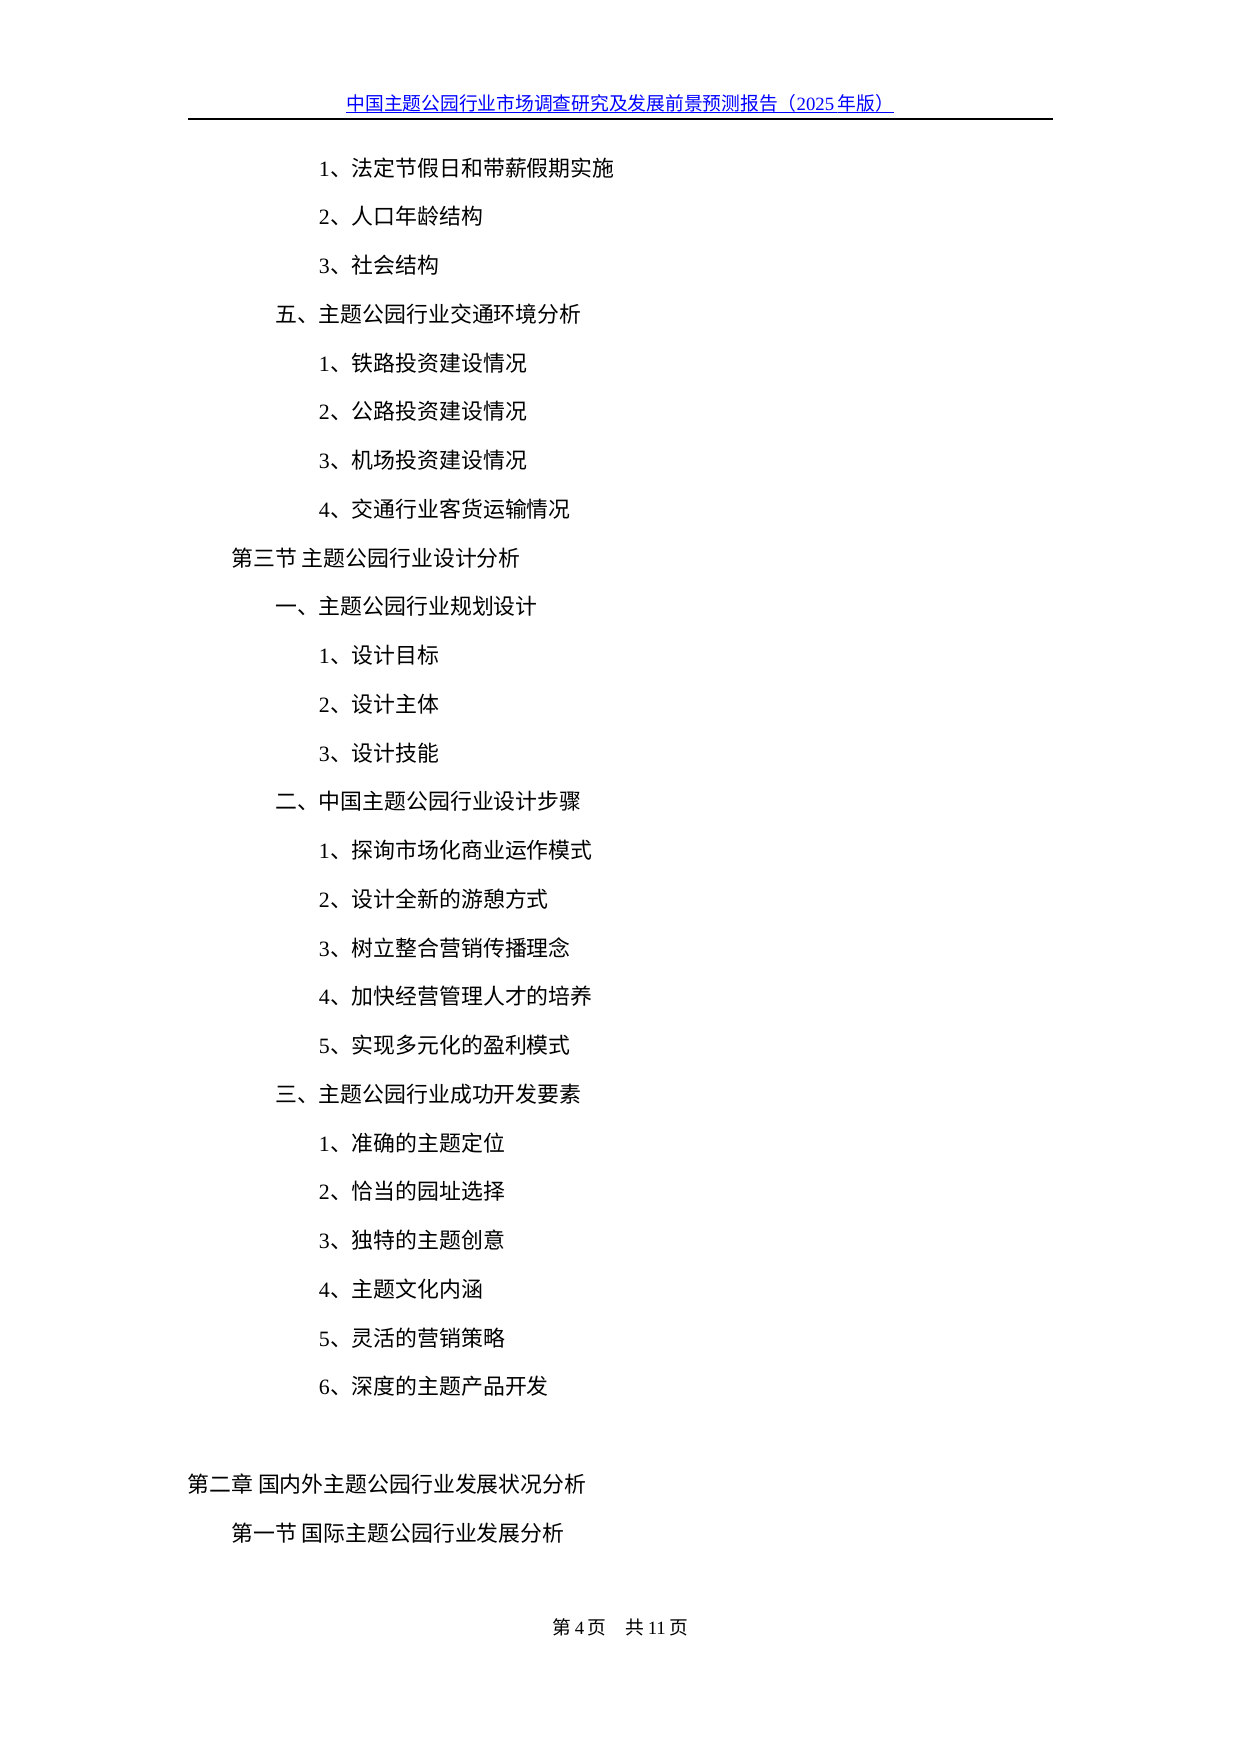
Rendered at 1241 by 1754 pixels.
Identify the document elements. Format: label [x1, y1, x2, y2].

text [187, 150, 1053, 1548]
